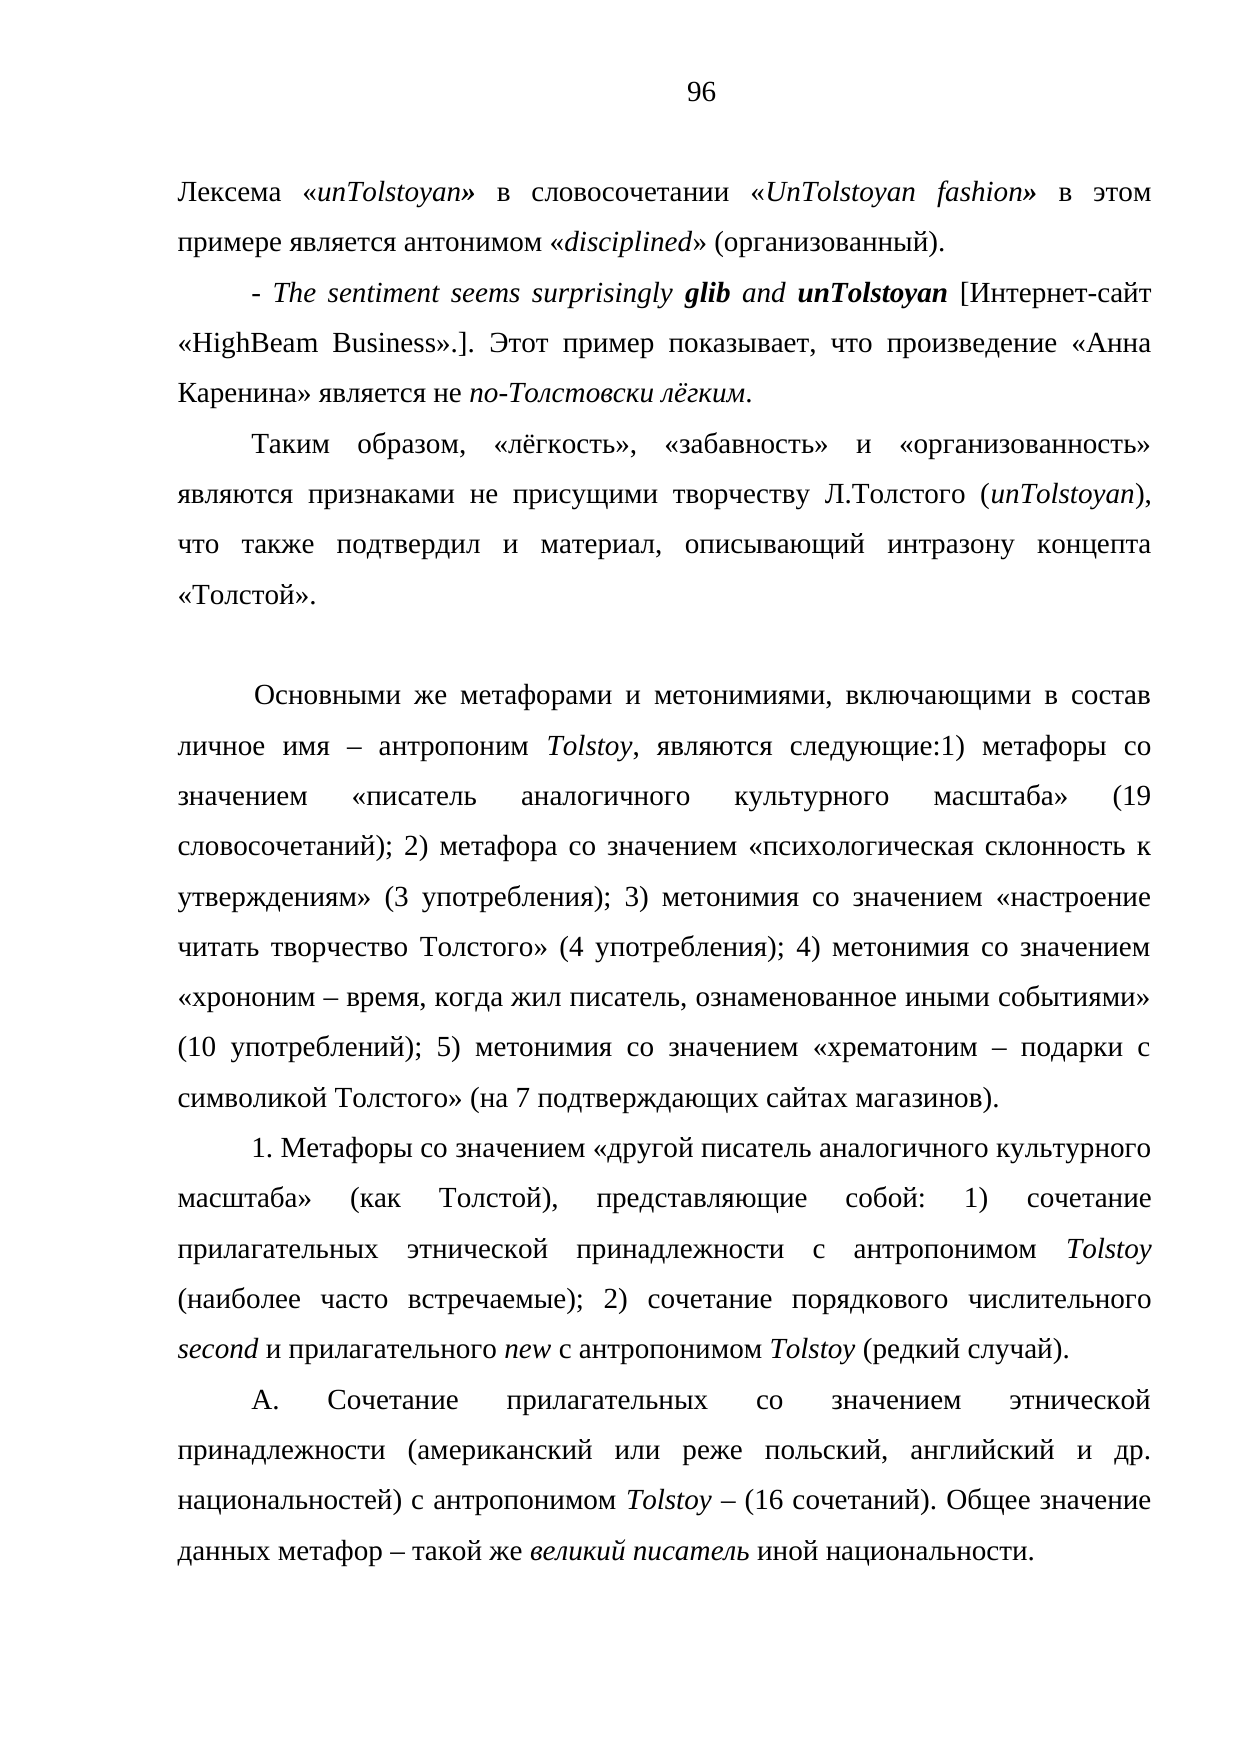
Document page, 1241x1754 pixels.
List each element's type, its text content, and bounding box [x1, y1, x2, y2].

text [177, 174, 1152, 258]
text - The sentiment seems surprisingly glib and unTolstoyan [Интернет-сайт «HighBeam Business».]. Этот пример показывает, что произведение «Анна Каренина» является не по-Толстовски лёгким. [177, 275, 1152, 409]
text А. Сочетание прилагательных со значением этнической принадлежности (американский или реже польский, английский и др. национальностей) с антропонимом Tolstoy – (16 сочетаний). Общее значение данных метафор – такой же великий писатель иной национальности. [177, 1382, 1152, 1566]
text Основными же метафорами и метонимиями, включающими в состав личное имя – антропоним Tolstoy, являются следующие:1) метафоры со значением «писатель аналогичного культурного масштаба» (19 словосочетаний); 2) метафора со значением «психологическая склонность к утверждениям» (3 употребления); 3) метонимия со значением «настроение читать творчество Толстого» (4 употребления); 4) метонимия со значением «хрононим – время, когда жил писатель, ознаменованное иными событиями» (10 употреблений); 5) метонимия со значением «хрематоним – подарки с символикой Толстого» (на 7 подтверждающих сайтах магазинов). [177, 677, 1152, 1113]
text 1. Метафоры со значением «другой писатель аналогичного культурного масштаба» (как Толстой), представляющие собой: 1) сочетание прилагательных этнической принадлежности с антропонимом Tolstoy (наиболее часто встречаемые); 2) сочетание порядкового числительного second и прилагательного new с антропонимом Tolstoy (редкий случай). [177, 1130, 1152, 1365]
text Таким образом, «лёгкость», «забавность» и «организованность» являются признаками не присущими творчеству Л.Толстого (unTolstoyan), что также подтвердил и материал, описывающий интразону концепта «Толстой». [177, 426, 1152, 610]
